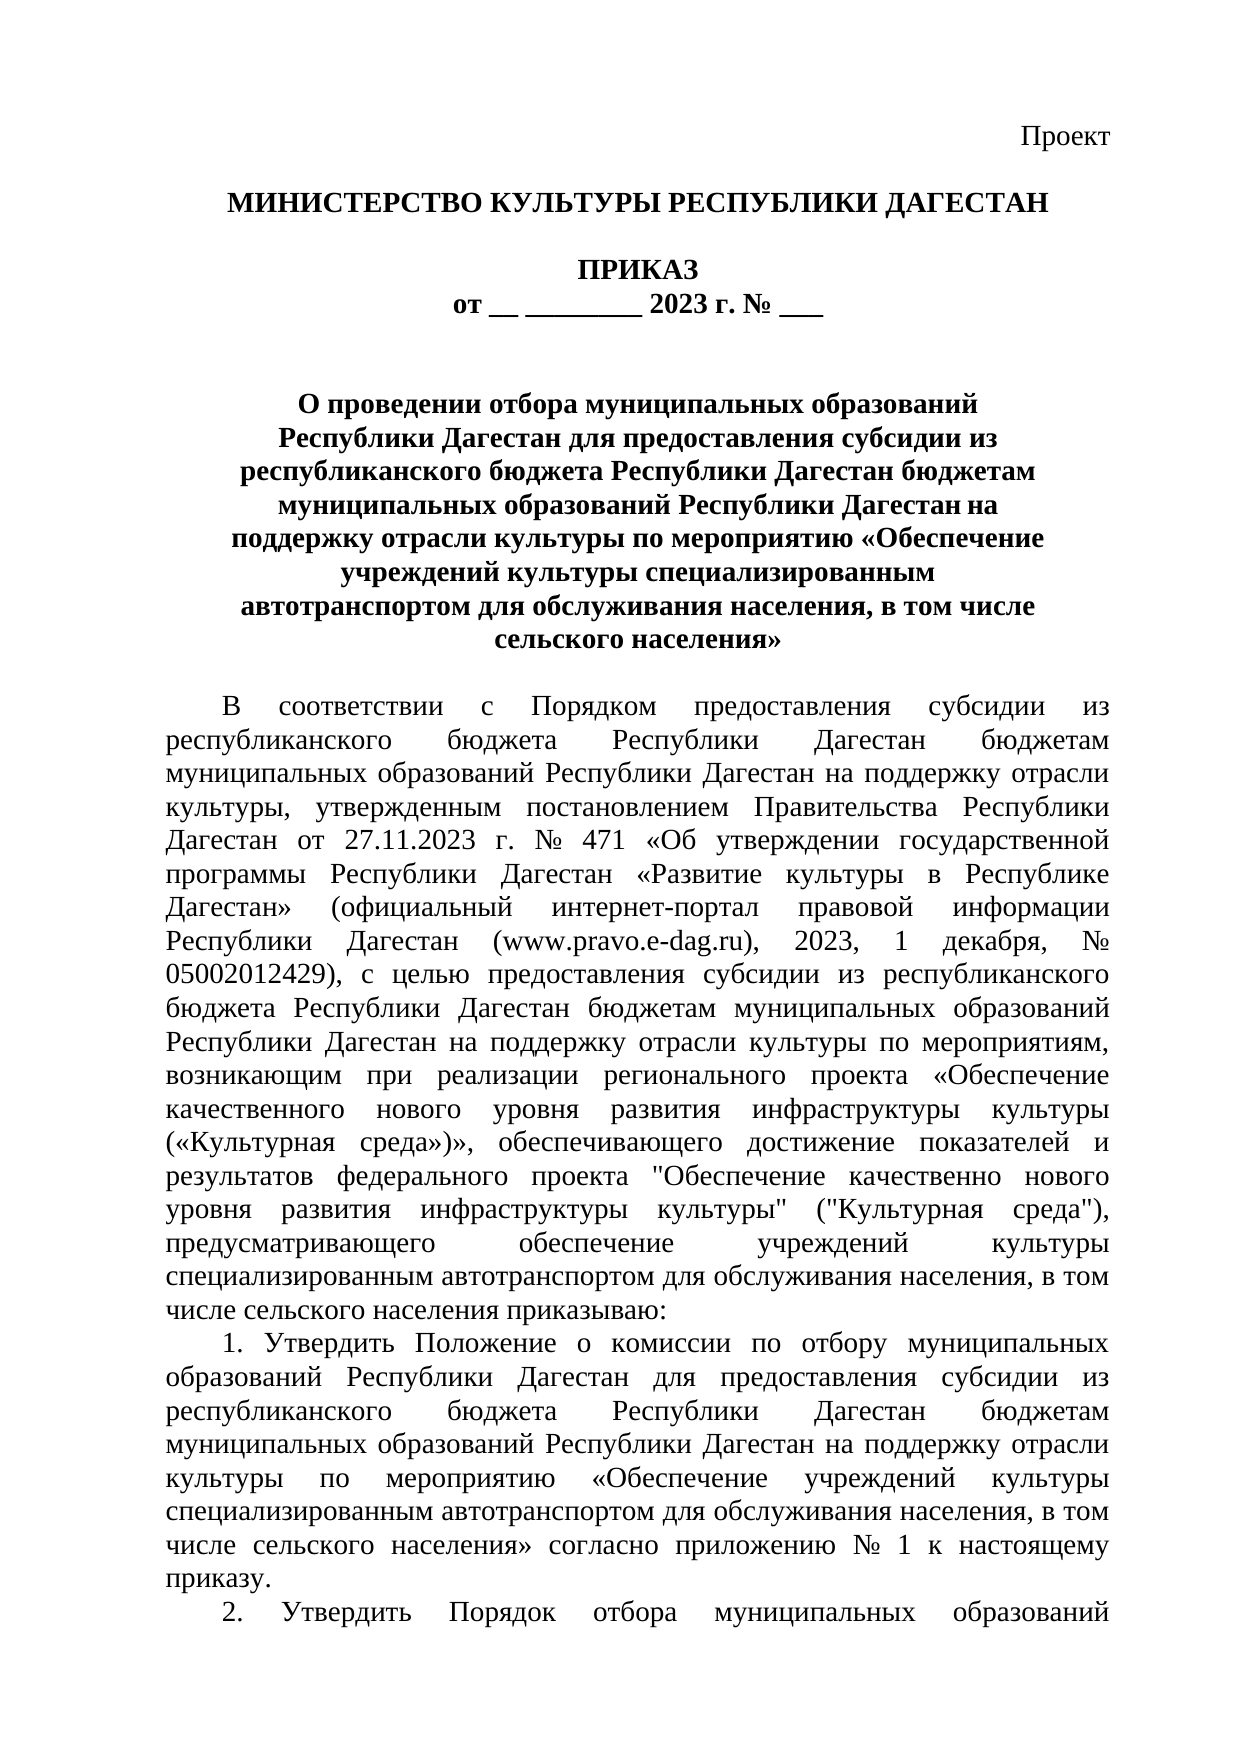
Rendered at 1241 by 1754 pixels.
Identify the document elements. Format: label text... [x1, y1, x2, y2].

text В соответствии с Порядком предоставления субсидии из республиканского бюджета Республики Дагестан бюджетам муниципальных образований Республики Дагестан на поддержку отрасли культуры, утвержденным постановлением Правительства Республики Дагестан от 27.11.2023 г. № 471 «Об утверждении государственной программы Республики Дагестан «Развитие культуры в Республике Дагестан» (официальный интернет-портал правовой информации Республики Дагестан (www.pravo.e-dag.ru), 2023, 1 декабря, № 05002012429), с целью предоставления субсидии из республиканского бюджета Республики Дагестан бюджетам муниципальных образований Республики Дагестан на поддержку отрасли культуры по мероприятиям, возникающим при реализации регионального проекта «Обеспечение качественного нового уровня развития инфраструктуры культуры («Культурная среда»)», обеспечивающего достижение показателей и результатов федерального проекта "Обеспечение качественно нового уровня развития инфраструктуры культуры" ("Культурная среда"), предусматривающего обеспечение учреждений культуры специализированным автотранспортом для обслуживания населения, в том числе сельского населения приказываю: [165, 688, 1110, 1326]
text Проект [165, 118, 1110, 152]
title от __ ________ 2023 г. № ___ [165, 286, 1110, 319]
title ПРИКАЗ [165, 252, 1110, 286]
title МИНИСТЕРСТВО КУЛЬТУРЫ РЕСПУБЛИКИ ДАГЕСТАН [165, 185, 1110, 219]
text 1. Утвердить Положение о комиссии по отбору муниципальных образований Республики Дагестан для предоставления субсидии из республиканского бюджета Республики Дагестан бюджетам муниципальных образований Республики Дагестан на поддержку отрасли культуры по мероприятию «Обеспечение учреждений культуры специализированным автотранспортом для обслуживания населения, в том числе сельского населения» согласно приложению № 1 к настоящему приказу. [165, 1326, 1110, 1594]
title О проведении отбора муниципальных образований Республики Дагестан для предоставления субсидии из республиканского бюджета Республики Дагестан бюджетам муниципальных образований Республики Дагестан на поддержку отрасли культуры по мероприятию «Обеспечение учреждений культуры специализированным автотранспортом для обслуживания населения, в том числе сельского населения» [224, 386, 1051, 655]
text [165, 1594, 1110, 1627]
